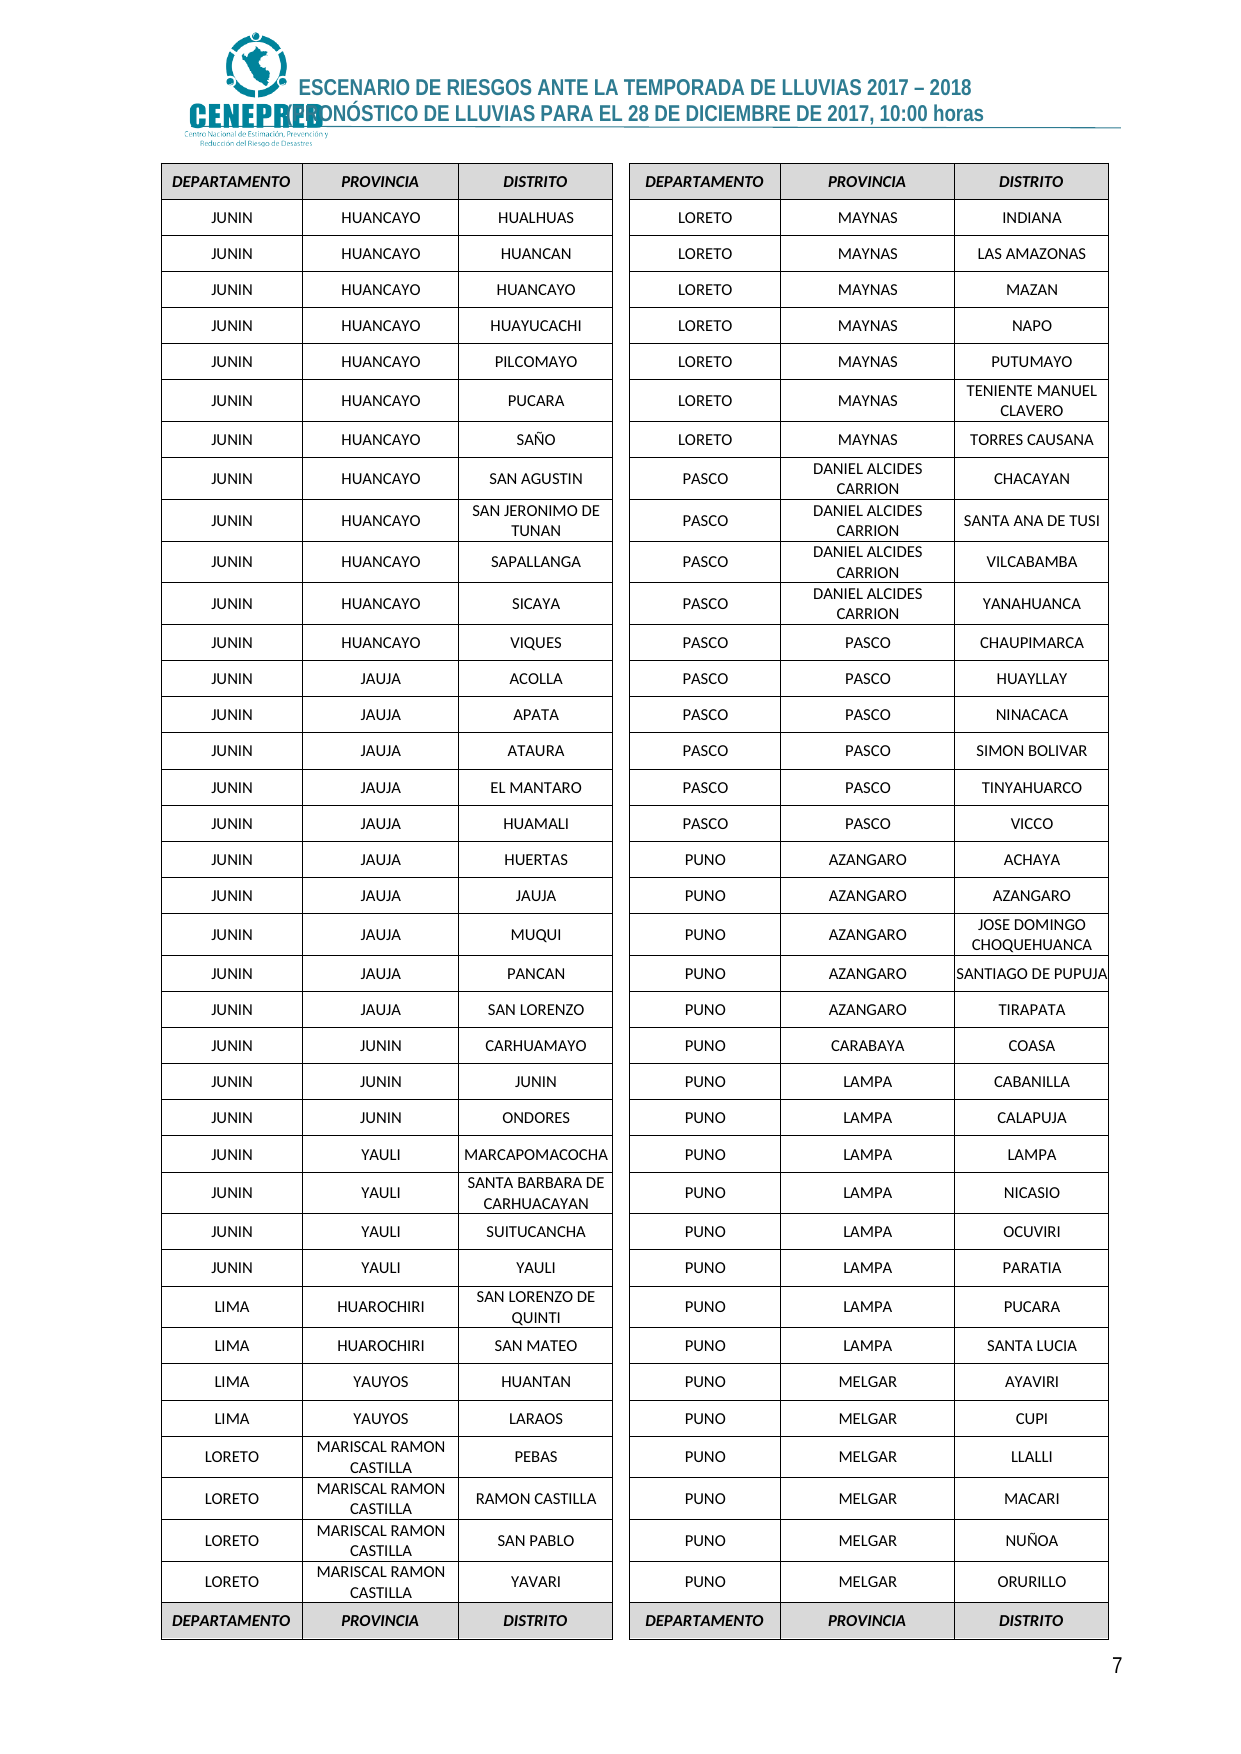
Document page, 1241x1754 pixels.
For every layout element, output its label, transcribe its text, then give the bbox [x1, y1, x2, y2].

table_cell [613, 841, 629, 877]
table_cell DISTRITO [459, 164, 612, 199]
table_cell JUNIN [162, 236, 302, 271]
table_cell JUNIN [162, 1064, 302, 1099]
table_cell JUNIN [162, 1214, 302, 1249]
table_cell JUNIN [303, 1028, 458, 1063]
table_cell COASA [955, 1028, 1108, 1063]
table_cell YAULI [303, 1173, 458, 1213]
table_cell PUNO [630, 992, 780, 1027]
table_cell PROVINCIA [781, 164, 954, 199]
table_cell JAUJA [303, 842, 458, 877]
table_cell PASCO [781, 806, 954, 841]
table_cell PUTUMAYO [955, 344, 1108, 379]
table_cell MAYNAS [781, 344, 954, 379]
table_cell HUANTAN [459, 1364, 612, 1399]
table_cell [613, 913, 629, 955]
table_cell JUNIN [162, 697, 302, 732]
table_cell PUNO [630, 842, 780, 877]
table_cell MARISCAL RAMON CASTILLA [303, 1437, 458, 1477]
table_cell [613, 696, 629, 732]
table_cell AZANGARO [955, 878, 1108, 913]
table_cell MELGAR [781, 1364, 954, 1399]
table_cell MELGAR [781, 1562, 954, 1602]
table_cell MAZAN [955, 272, 1108, 307]
table_cell PEBAS [459, 1437, 612, 1477]
table_cell ACOLLA [459, 661, 612, 696]
table_cell APATA [459, 697, 612, 732]
table_cell [613, 1213, 629, 1249]
table_cell LORETO [162, 1437, 302, 1477]
table_cell JUNIN [459, 1064, 612, 1099]
table_cell SAPALLANGA [459, 542, 612, 582]
table_cell JAUJA [303, 806, 458, 841]
table_cell DEPARTAMENTO [162, 164, 302, 199]
table_cell JUNIN [303, 1100, 458, 1135]
table_cell JUNIN [162, 956, 302, 991]
table_cell PUNO [630, 1173, 780, 1213]
table_cell PASCO [781, 697, 954, 732]
table_cell HUALHUAS [459, 200, 612, 235]
table_cell [613, 1286, 629, 1327]
table_cell MAYNAS [781, 272, 954, 307]
table_cell MAYNAS [781, 308, 954, 343]
table_cell JUNIN [162, 344, 302, 379]
table_cell LORETO [630, 272, 780, 307]
table_cell YAUYOS [303, 1364, 458, 1399]
table_cell [613, 624, 629, 660]
table_cell DISTRITO [955, 1603, 1108, 1638]
table_cell MELGAR [781, 1520, 954, 1561]
table_cell LAMPA [781, 1136, 954, 1172]
table_cell LAMPA [781, 1287, 954, 1327]
table_cell PASCO [630, 770, 780, 804]
table_cell [613, 1249, 629, 1286]
table_cell HUANCAYO [303, 344, 458, 379]
table_cell TIRAPATA [955, 992, 1108, 1027]
table_cell AZANGARO [781, 914, 954, 955]
picture [184, 32, 328, 147]
table_cell PASCO [630, 625, 780, 660]
table_cell [613, 1135, 629, 1172]
table_cell [613, 1363, 629, 1399]
table_cell JUNIN [162, 770, 302, 804]
picture [322, 108, 328, 119]
table_cell LAMPA [781, 1250, 954, 1286]
table_cell CHACAYAN [955, 458, 1108, 499]
table_cell YAVARI [459, 1562, 612, 1602]
table_cell JUNIN [162, 500, 302, 541]
table_cell CUPI [955, 1401, 1108, 1436]
table_cell PUNO [630, 914, 780, 955]
table_cell TENIENTE MANUEL CLAVERO [955, 380, 1108, 421]
table_cell SAN MATEO [459, 1328, 612, 1363]
table_cell HUANCAYO [303, 422, 458, 457]
table_cell ONDORES [459, 1100, 612, 1135]
table_cell PUNO [630, 1250, 780, 1286]
table_cell LARAOS [459, 1401, 612, 1436]
table_cell [613, 660, 629, 696]
table_cell JUNIN [162, 583, 302, 624]
table_cell PROVINCIA [303, 164, 458, 199]
table_cell MAYNAS [781, 422, 954, 457]
table_cell PUNO [630, 1214, 780, 1249]
table_cell AZANGARO [781, 956, 954, 991]
table_cell DISTRITO [459, 1603, 612, 1638]
table_cell MAYNAS [781, 200, 954, 235]
table_cell AZANGARO [781, 878, 954, 913]
table_cell [613, 307, 629, 343]
table_cell SANTA LUCIA [955, 1328, 1108, 1363]
table_cell LIMA [162, 1287, 302, 1327]
table_cell NICASIO [955, 1173, 1108, 1213]
table_cell JUNIN [162, 1136, 302, 1172]
table_cell JUNIN [162, 878, 302, 913]
table_cell [613, 271, 629, 307]
table_cell MELGAR [781, 1401, 954, 1436]
table_cell JAUJA [303, 697, 458, 732]
table_cell PASCO [630, 697, 780, 732]
table_cell PASCO [630, 806, 780, 841]
table_cell JUNIN [162, 308, 302, 343]
table_cell NINACACA [955, 697, 1108, 732]
table_cell HUANCAN [459, 236, 612, 271]
table_cell PASCO [781, 770, 954, 804]
table_cell NAPO [955, 308, 1108, 343]
table_cell JUNIN [162, 1028, 302, 1063]
table_cell SUITUCANCHA [459, 1214, 612, 1249]
table_cell JUNIN [162, 1250, 302, 1286]
table_cell [613, 1063, 629, 1099]
table_cell JUNIN [162, 733, 302, 768]
table_cell LAMPA [781, 1064, 954, 1099]
table_cell [613, 582, 629, 624]
table_cell [613, 499, 629, 541]
table_cell JAUJA [459, 878, 612, 913]
table_cell SANTIAGO DE PUPUJA [955, 956, 1108, 991]
table_cell SAN LORENZO [459, 992, 612, 1027]
table_cell SAN AGUSTIN [459, 458, 612, 499]
table_cell JUNIN [303, 1064, 458, 1099]
table_cell [613, 732, 629, 768]
table_cell LORETO [630, 422, 780, 457]
table_cell LAMPA [781, 1100, 954, 1135]
table_cell [613, 877, 629, 913]
table_cell [613, 163, 629, 199]
table_cell JUNIN [162, 842, 302, 877]
table_cell JAUJA [303, 914, 458, 955]
table_cell PUNO [630, 1287, 780, 1327]
table_cell YAULI [303, 1136, 458, 1172]
table_cell JUNIN [162, 914, 302, 955]
table_cell PUNO [630, 1562, 780, 1602]
table_cell LAS AMAZONAS [955, 236, 1108, 271]
table_cell PUNO [630, 1401, 780, 1436]
table_cell SAN PABLO [459, 1520, 612, 1561]
table_cell JUNIN [162, 380, 302, 421]
table_cell JAUJA [303, 661, 458, 696]
table_cell ATAURA [459, 733, 612, 768]
table_cell MARISCAL RAMON CASTILLA [303, 1478, 458, 1519]
table_cell [613, 805, 629, 841]
table_cell OCUVIRI [955, 1214, 1108, 1249]
table_cell CHAUPIMARCA [955, 625, 1108, 660]
table_cell MELGAR [781, 1437, 954, 1477]
table_cell YAULI [303, 1250, 458, 1286]
table_cell LORETO [162, 1478, 302, 1519]
table_cell PASCO [630, 733, 780, 768]
table_cell [613, 1172, 629, 1213]
table_cell PUNO [630, 1520, 780, 1561]
table_cell LLALLI [955, 1437, 1108, 1477]
table_cell JAUJA [303, 956, 458, 991]
table_cell PASCO [630, 542, 780, 582]
table_cell DEPARTAMENTO [630, 164, 780, 199]
table_cell HUANCAYO [303, 272, 458, 307]
table_cell MACARI [955, 1478, 1108, 1519]
table_cell SAN LORENZO DE QUINTI [459, 1287, 612, 1327]
table_cell HUANCAYO [459, 272, 612, 307]
table_cell [613, 955, 629, 991]
table_cell [613, 541, 629, 582]
table_cell PASCO [781, 661, 954, 696]
table_cell HUAROCHIRI [303, 1287, 458, 1327]
table_cell HUANCAYO [303, 542, 458, 582]
table_cell [613, 235, 629, 271]
table_cell PASCO [630, 661, 780, 696]
table_cell LORETO [630, 344, 780, 379]
table_cell PROVINCIA [781, 1603, 954, 1638]
table_cell PUCARA [955, 1287, 1108, 1327]
table_cell PUNO [630, 1136, 780, 1172]
table_cell HUANCAYO [303, 308, 458, 343]
table_cell PUNO [630, 1328, 780, 1363]
table_cell JUNIN [162, 1173, 302, 1213]
table_cell PILCOMAYO [459, 344, 612, 379]
table_cell [613, 457, 629, 499]
table_cell HUANCAYO [303, 625, 458, 660]
table_cell JAUJA [303, 878, 458, 913]
table_cell LORETO [630, 380, 780, 421]
table_cell HUAROCHIRI [303, 1328, 458, 1363]
table_cell YANAHUANCA [955, 583, 1108, 624]
table_cell LIMA [162, 1328, 302, 1363]
table_cell YAUYOS [303, 1401, 458, 1436]
table_cell LAMPA [955, 1136, 1108, 1172]
table_cell VILCABAMBA [955, 542, 1108, 582]
table_cell [613, 343, 629, 379]
table_cell LIMA [162, 1401, 302, 1436]
table_cell PASCO [630, 458, 780, 499]
table_cell SAÑO [459, 422, 612, 457]
table_cell JUNIN [162, 272, 302, 307]
table_cell [613, 1027, 629, 1063]
table_cell INDIANA [955, 200, 1108, 235]
table_cell MAYNAS [781, 380, 954, 421]
table_cell VICCO [955, 806, 1108, 841]
table_cell ACHAYA [955, 842, 1108, 877]
table_cell PASCO [781, 625, 954, 660]
table_cell LAMPA [781, 1173, 954, 1213]
table_cell LORETO [630, 200, 780, 235]
table_cell SICAYA [459, 583, 612, 624]
table_cell TINYAHUARCO [955, 770, 1108, 804]
table_cell CARABAYA [781, 1028, 954, 1063]
table_cell RAMON CASTILLA [459, 1478, 612, 1519]
table_cell SAN JERONIMO DE TUNAN [459, 500, 612, 541]
table_cell HUERTAS [459, 842, 612, 877]
table_cell PASCO [630, 500, 780, 541]
table_cell HUANCAYO [303, 458, 458, 499]
table_cell [613, 379, 629, 421]
table_cell [613, 991, 629, 1027]
table_cell [613, 1602, 629, 1638]
table_cell SIMON BOLIVAR [955, 733, 1108, 768]
table_cell [613, 1327, 629, 1363]
table_cell [613, 1400, 629, 1436]
table_cell DANIEL ALCIDES CARRION [781, 500, 954, 541]
table_cell DANIEL ALCIDES CARRION [781, 458, 954, 499]
table_cell MELGAR [781, 1478, 954, 1519]
table_cell CALAPUJA [955, 1100, 1108, 1135]
table_cell JAUJA [303, 992, 458, 1027]
table_cell PUNO [630, 1437, 780, 1477]
table_cell DANIEL ALCIDES CARRION [781, 583, 954, 624]
table_cell JUNIN [162, 1100, 302, 1135]
table_cell VIQUES [459, 625, 612, 660]
table_cell JUNIN [162, 200, 302, 235]
table_cell PUCARA [459, 380, 612, 421]
table_cell HUAYLLAY [955, 661, 1108, 696]
table_cell [613, 421, 629, 457]
table_cell [613, 1519, 629, 1561]
table_cell LORETO [630, 236, 780, 271]
table_cell PASCO [630, 583, 780, 624]
table_cell [613, 1436, 629, 1477]
table_cell PUNO [630, 1478, 780, 1519]
table_cell PUNO [630, 1364, 780, 1399]
table_cell HUAYUCACHI [459, 308, 612, 343]
table_cell LORETO [162, 1520, 302, 1561]
table_cell PASCO [781, 733, 954, 768]
table_cell [613, 199, 629, 235]
table_cell [613, 1477, 629, 1519]
table_cell LIMA [162, 1364, 302, 1399]
table_cell DISTRITO [955, 164, 1108, 199]
table_cell SANTA BARBARA DE CARHUACAYAN [459, 1173, 612, 1213]
table_cell JAUJA [303, 770, 458, 804]
table_cell LAMPA [781, 1214, 954, 1249]
table_cell JUNIN [162, 542, 302, 582]
table_cell LAMPA [781, 1328, 954, 1363]
table_cell MARISCAL RAMON CASTILLA [303, 1562, 458, 1602]
table_cell NUÑOA [955, 1520, 1108, 1561]
table_cell EL MANTARO [459, 770, 612, 804]
table_cell SANTA ANA DE TUSI [955, 500, 1108, 541]
table_cell CARHUAMAYO [459, 1028, 612, 1063]
table_cell PUNO [630, 1100, 780, 1135]
table_cell JAUJA [303, 733, 458, 768]
table_cell YAULI [303, 1214, 458, 1249]
table_cell HUANCAYO [303, 583, 458, 624]
table_cell YAULI [459, 1250, 612, 1286]
table_cell LORETO [630, 308, 780, 343]
table_cell PUNO [630, 1064, 780, 1099]
table_cell LORETO [162, 1562, 302, 1602]
table_cell MARCAPOMACOCHA [459, 1136, 612, 1172]
table_cell [613, 1561, 629, 1602]
table_cell JOSE DOMINGO CHOQUEHUANCA [955, 914, 1108, 955]
table_cell JUNIN [162, 806, 302, 841]
table_cell ORURILLO [955, 1562, 1108, 1602]
table_cell DANIEL ALCIDES CARRION [781, 542, 954, 582]
table_cell PANCAN [459, 956, 612, 991]
table_cell PUNO [630, 878, 780, 913]
table_cell TORRES CAUSANA [955, 422, 1108, 457]
table_cell JUNIN [162, 625, 302, 660]
table_cell CABANILLA [955, 1064, 1108, 1099]
table_cell JUNIN [162, 992, 302, 1027]
table_cell MAYNAS [781, 236, 954, 271]
table_cell AYAVIRI [955, 1364, 1108, 1399]
table_cell PARATIA [955, 1250, 1108, 1286]
table_cell HUANCAYO [303, 380, 458, 421]
table_cell PUNO [630, 1028, 780, 1063]
table_cell [613, 769, 629, 804]
table_cell AZANGARO [781, 992, 954, 1027]
table_cell PUNO [630, 956, 780, 991]
table_cell JUNIN [162, 661, 302, 696]
table_cell HUANCAYO [303, 500, 458, 541]
table_cell DEPARTAMENTO [162, 1603, 302, 1638]
table_cell MUQUI [459, 914, 612, 955]
table_cell HUANCAYO [303, 236, 458, 271]
table_cell HUAMALI [459, 806, 612, 841]
table_cell PROVINCIA [303, 1603, 458, 1638]
table_cell JUNIN [162, 458, 302, 499]
table_cell HUANCAYO [303, 200, 458, 235]
table_cell JUNIN [162, 422, 302, 457]
table_cell MARISCAL RAMON CASTILLA [303, 1520, 458, 1561]
table_cell AZANGARO [781, 842, 954, 877]
table_cell DEPARTAMENTO [630, 1603, 780, 1638]
table_cell [613, 1099, 629, 1135]
